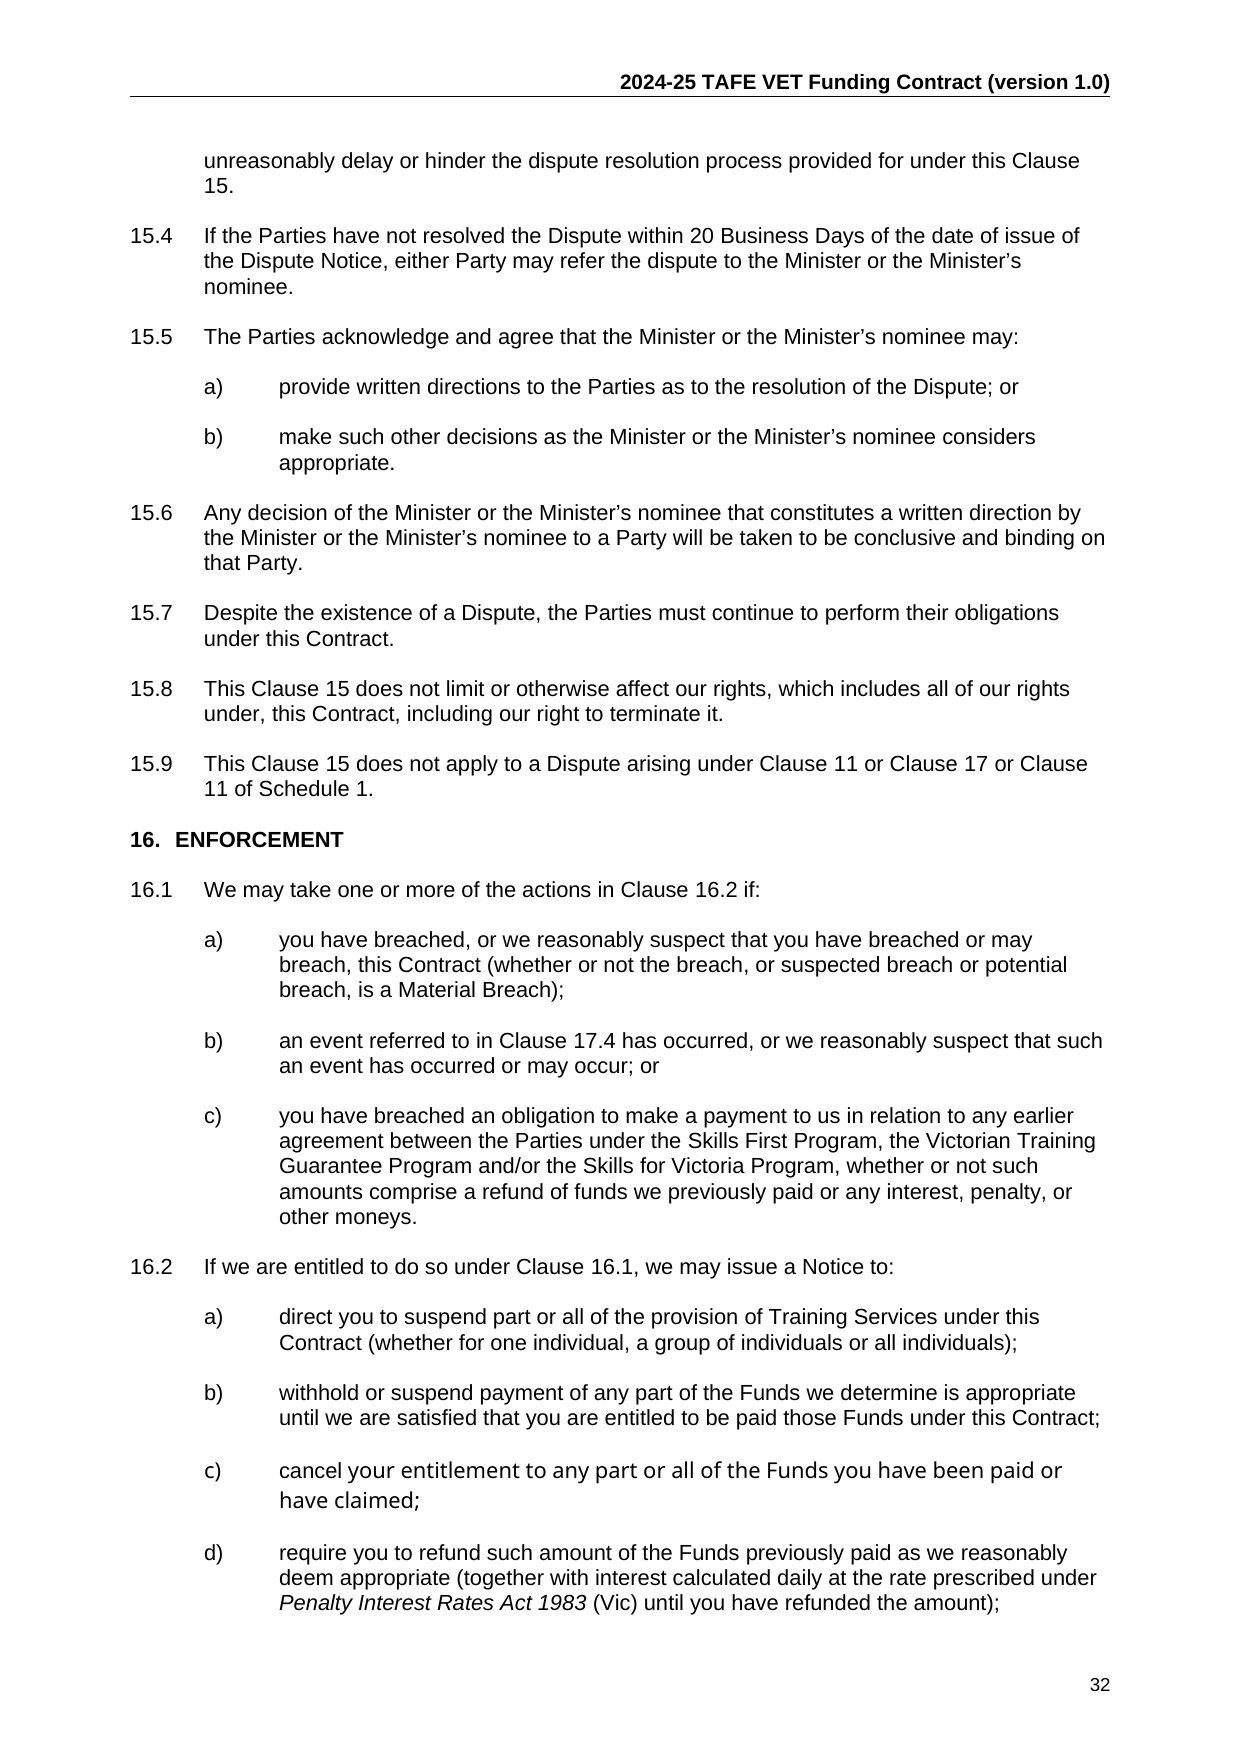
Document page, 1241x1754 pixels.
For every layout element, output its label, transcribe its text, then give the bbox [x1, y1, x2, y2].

subtitle Any decision of the Minister or the Minister’s nominee that constitutes a written direction by the Minister or the Minister’s nominee to a Party will be taken to be conclusive and binding on that Party. [130, 499, 1110, 575]
subtitle This Clause 15 does not apply to a Dispute arising under Clause 11 or Clause 17 or Clause 11 of Schedule 1. [130, 751, 1110, 801]
subtitle cancel your entitlement to any part or all of the Funds you have been paid or have claimed; [204, 1455, 1110, 1514]
subtitle make such other decisions as the Minister or the Minister’s nominee considers appropriate. [204, 424, 1110, 474]
subtitle If the Parties have not resolved the Dispute within 20 Business Days of the date of issue of the Dispute Notice, either Party may refer the dispute to the Minister or the Minister’s nominee. [130, 223, 1110, 299]
subtitle This Clause 15 does not limit or otherwise affect our rights, which includes all of our rights under, this Contract, including our right to terminate it. [130, 676, 1110, 726]
subtitle Despite the existence of a Dispute, the Parties must continue to perform their obligations under this Contract. [130, 600, 1110, 651]
subtitle We may take one or more of the actions in Clause 16.2 if: [130, 877, 1110, 902]
subtitle provide written directions to the Parties as to the resolution of the Dispute; or [204, 374, 1110, 399]
subtitle withhold or suspend payment of any part of the Funds we determine is appropriate until we are satisfied that you are entitled to be paid those Funds under this Contract; [204, 1379, 1110, 1430]
subtitle If we are entitled to do so under Clause 16.1, we may issue a Notice to: [130, 1254, 1110, 1279]
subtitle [130, 148, 1110, 198]
subtitle The Parties acknowledge and agree that the Minister or the Minister’s nominee may: [130, 324, 1110, 349]
subtitle you have breached, or we reasonably suspect that you have breached or may breach, this Contract (whether or not the breach, or suspected breach or potential breach, is a Material Breach); [204, 927, 1110, 1002]
list ENFORCEMENT [130, 826, 1110, 852]
subtitle you have breached an obligation to make a payment to us in relation to any earlier agreement between the Parties under the Skills First Program, the Victorian Training Guarantee Program and/or the Skills for Victoria Program, whether or not such amounts comprise a refund of funds we previously paid or any interest, penalty, or other moneys. [204, 1103, 1110, 1229]
subtitle an event referred to in Clause 17.4 has occurred, or we reasonably suspect that such an event has occurred or may occur; or [204, 1027, 1110, 1078]
subtitle require you to refund such amount of the Funds previously paid as we reasonably deem appropriate (together with interest calculated daily at the rate prescribed under Penalty Interest Rates Act 1983 (Vic) until you have refunded the amount); [204, 1539, 1110, 1615]
subtitle direct you to suspend part or all of the provision of Training Services under this Contract (whether for one individual, a group of individuals or all individuals); [204, 1304, 1110, 1354]
